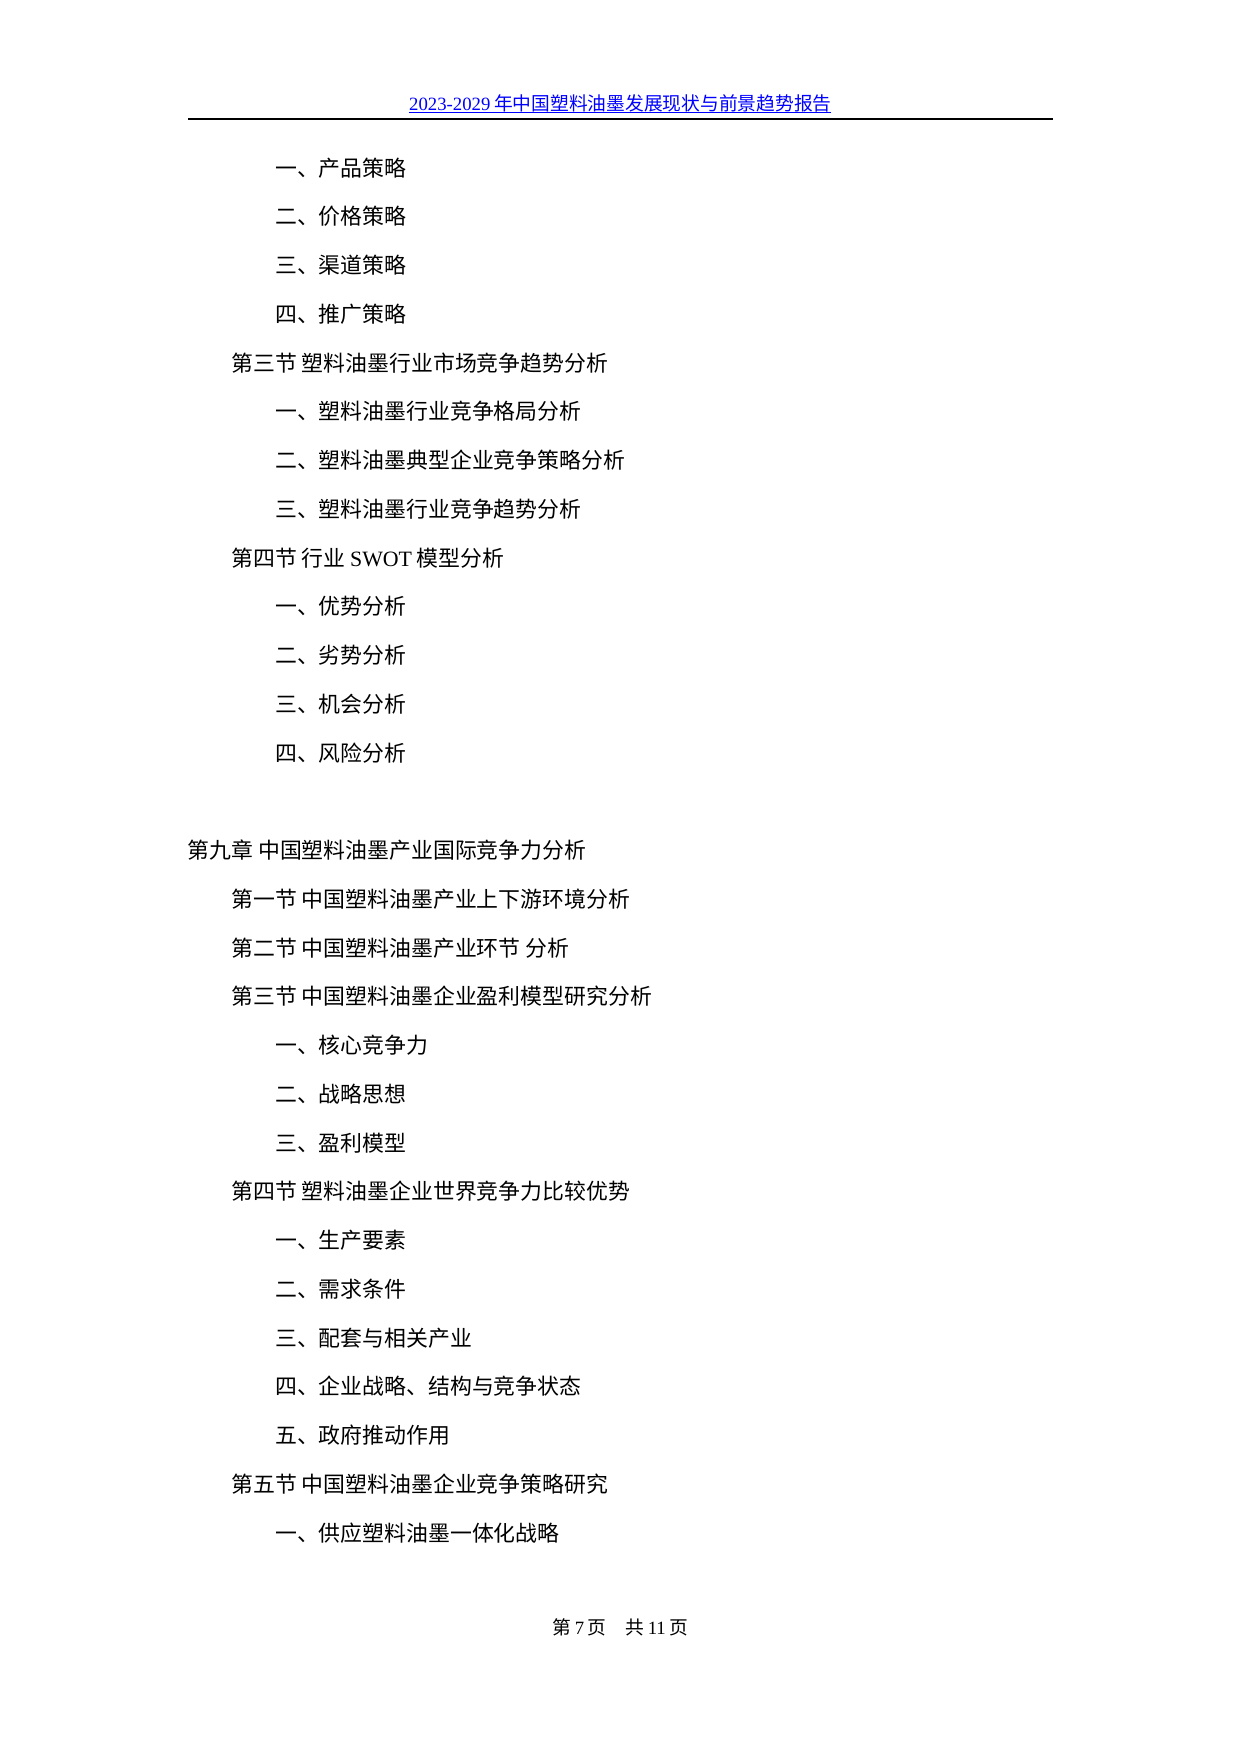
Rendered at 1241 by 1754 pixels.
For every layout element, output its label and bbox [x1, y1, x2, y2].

text [187, 150, 1053, 1548]
